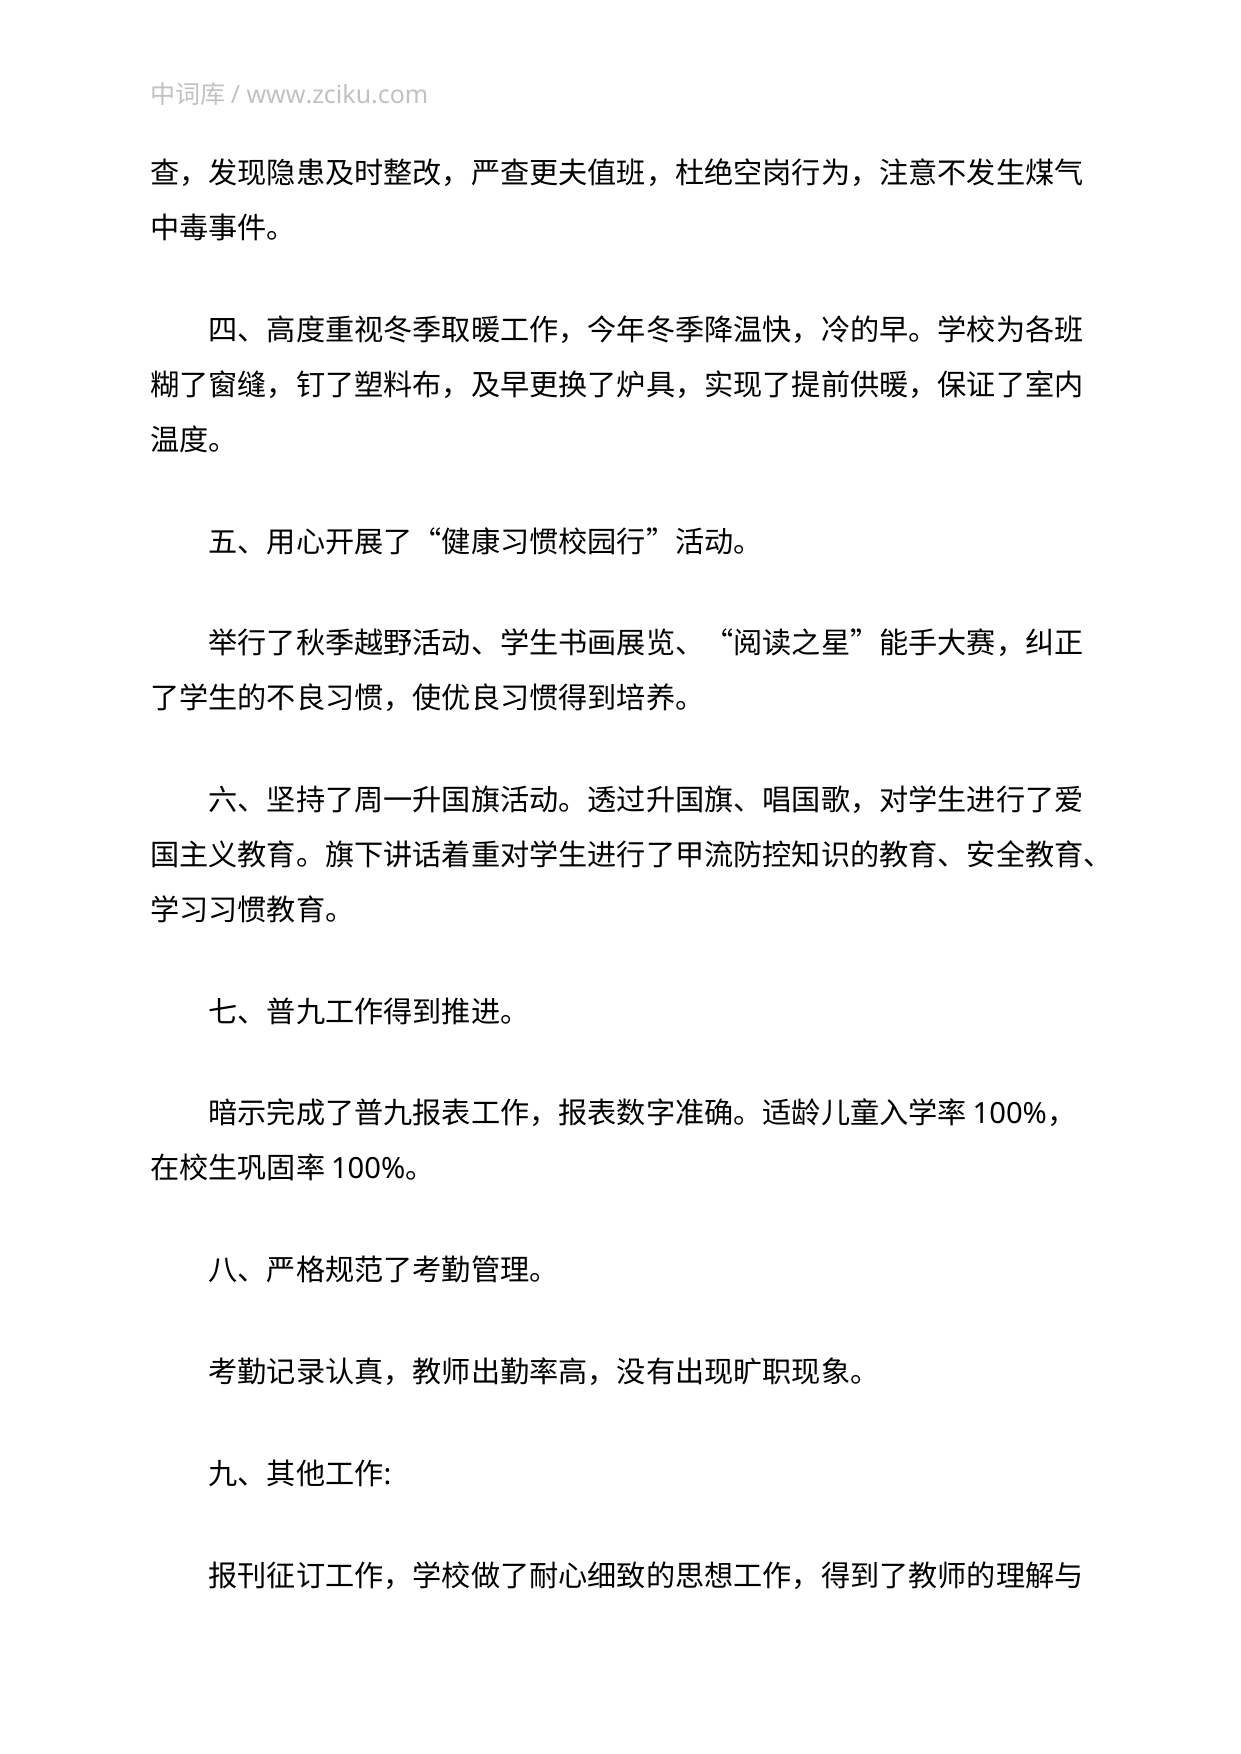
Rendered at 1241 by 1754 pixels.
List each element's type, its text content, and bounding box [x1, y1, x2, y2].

text 九、其他工作: [150, 1451, 1090, 1493]
text 五、用心开展了“健康习惯校园行”活动。 [150, 518, 1090, 561]
text 八、严格规范了考勤管理。 [150, 1247, 1090, 1289]
text 考勤记录认真，教师出勤率高，没有出现旷职现象。 [150, 1349, 1090, 1391]
text 四、高度重视冬季取暖工作，今年冬季降温快，冷的早。学校为各班糊了窗缝，钉了塑料布，及早更换了炉具，实现了提前供暖，保证了室内温度。 [150, 307, 1090, 459]
text 七、普九工作得到推进。 [150, 988, 1090, 1031]
text 六、坚持了周一升国旗活动。透过升国旗、唱国歌，对学生进行了爱国主义教育。旗下讲话着重对学生进行了甲流防控知识的教育、安全教育、学习习惯教育。 [150, 777, 1090, 929]
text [150, 150, 1090, 247]
text 暗示完成了普九报表工作，报表数字准确。适龄儿童入学率100%，在校生巩固率100%。 [150, 1090, 1090, 1187]
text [150, 1552, 1090, 1595]
text 举行了秋季越野活动、学生书画展览、“阅读之星”能手大赛，纠正了学生的不良习惯，使优良习惯得到培养。 [150, 620, 1090, 717]
